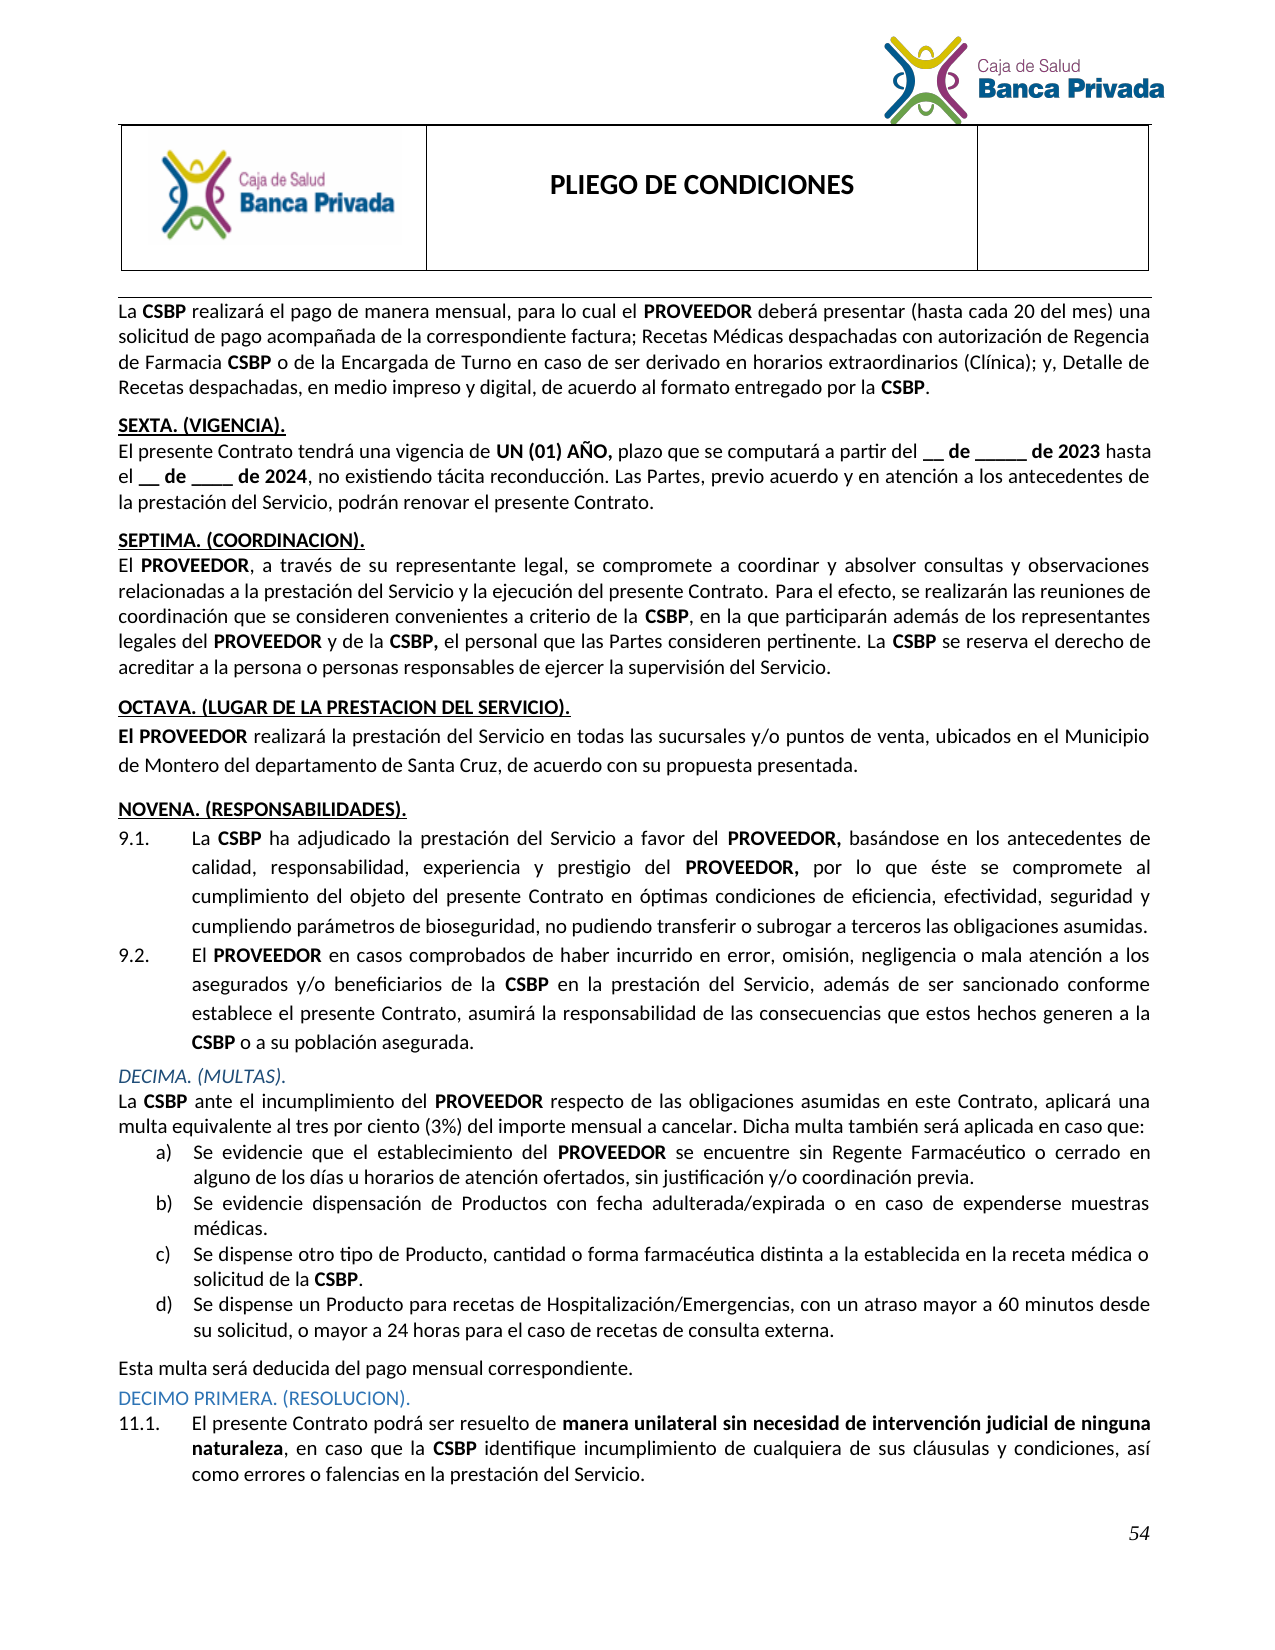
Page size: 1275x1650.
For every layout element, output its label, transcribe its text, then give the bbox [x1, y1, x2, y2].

list Se evidencie dispensación de Productos con fecha adulterada/expirada o en caso de expenderse muestras médicas. [156, 1190, 1152, 1241]
list Se dispense un Producto para recetas de Hospitalización/Emergencias, con un atraso mayor a 60 minutos desde su solicitud, o mayor a 24 horas para el caso de recetas de consulta externa. [156, 1292, 1152, 1342]
text NOVENA. (RESPONSABILIDADES). [118, 796, 1152, 822]
text SEPTIMA. (COORDINACION). [118, 527, 1152, 552]
text El presente Contrato tendrá una vigencia de UN (01) AÑO, plazo que se computará a partir del __ de _____ de 2023 hasta el __ de ____ de 2024, no existiendo tácita reconducción. Las Partes, previo acuerdo y en atención a los antecedentes de la prestación del Servicio, podrán renovar el presente Contrato. [118, 438, 1152, 514]
picture [147, 126, 403, 245]
text SEXTA. (VIGENCIA). [118, 413, 1152, 438]
text El PROVEEDOR realizará la prestación del Servicio en todas las sucursales y/o puntos de venta, ubicados en el Municipio de Montero del departamento de Santa Cruz, de acuerdo con su propuesta presentada. [118, 723, 1152, 778]
picture [978, 126, 1148, 135]
list Se dispense otro tipo de Producto, cantidad o forma farmacéutica distinta a la establecida en la receta médica o solicitud de la CSBP. [156, 1241, 1152, 1292]
picture [873, 28, 1177, 135]
text 9.2. El PROVEEDOR en casos comprobados de haber incurrido en error, omisión, negligencia o mala atención a los asegurados y/o beneficiarios de la CSBP en la prestación del Servicio, además de ser sancionado conforme establece el presente Contrato, asumirá la responsabilidad de las consecuencias que estos hechos generen a la CSBP o a su población asegurada. [118, 942, 1152, 1055]
text 9.1. La CSBP ha adjudicado la prestación del Servicio a favor del PROVEEDOR, basándose en los antecedentes de calidad, responsabilidad, experiencia y prestigio del PROVEEDOR, por lo que éste se compromete al cumplimiento del objeto del presente Contrato en óptimas condiciones de eficiencia, efectividad, seguridad y cumpliendo parámetros de bioseguridad, no pudiendo transferir o subrogar a terceros las obligaciones asumidas. [118, 825, 1152, 938]
text OCTAVA. (LUGAR DE SERVICIO). [118, 694, 1152, 719]
text 11.1. El presente Contrato podrá ser resuelto de manera unilateral sin necesidad de intervención judicial de ninguna naturaleza, en caso que la CSBP identifique incumplimiento de cualquiera de sus cláusulas y condiciones, así como errores o falencias en la prestación del Servicio. [118, 1410, 1152, 1486]
subtitle DECIMO PRIMERA. (RESOLUCION). [118, 1385, 1152, 1410]
list Se evidencie que el establecimiento del PROVEEDOR se encuentre sin Regente Farmacéutico o cerrado en alguno de los días u horarios de atención ofertados, sin justificación y/o coordinación previa. [156, 1139, 1152, 1190]
picture [873, 126, 977, 135]
text Esta multa será deducida del pago mensual correspondiente. [118, 1355, 1152, 1381]
text El PROVEEDOR, a través de su representante legal, se compromete a coordinar y absolver consultas y observaciones relacionadas a la prestación del Servicio y la ejecución del presente Contrato. Para el efecto, se realizarán las reuniones de coordinación que se consideren convenientes a criterio de la CSBP, en la que participarán además de los representantes legales del PROVEEDOR y de la CSBP, el personal que las Partes consideren pertinente. La CSBP se reserva el derecho de acreditar a la persona o personas responsables de ejercer la supervisión del Servicio. [118, 552, 1152, 679]
text La CSBP ante el incumplimiento del PROVEEDOR respecto de las obligaciones asumidas en este Contrato, aplicará una multa equivalente al tres por ciento (3%) del importe mensual a cancelar. Dicha multa también será aplicada en caso que: [118, 1088, 1152, 1139]
text La CSBP realizará el pago de manera mensual, para lo cual el PROVEEDOR deberá presentar (hasta cada 20 del mes) una solicitud de pago acompañada de la correspondiente factura; Recetas Médicas despachadas con autorización de Regencia de Farmacia CSBP o de la Encargada de Turno en caso de ser derivado en horarios extraordinarios (Clínica); y, Detalle de Recetas despachadas, en medio impreso y digital, de acuerdo al formato entregado por la CSBP. [118, 298, 1152, 400]
subtitle DECIMA. (MULTAS). [118, 1063, 1152, 1088]
